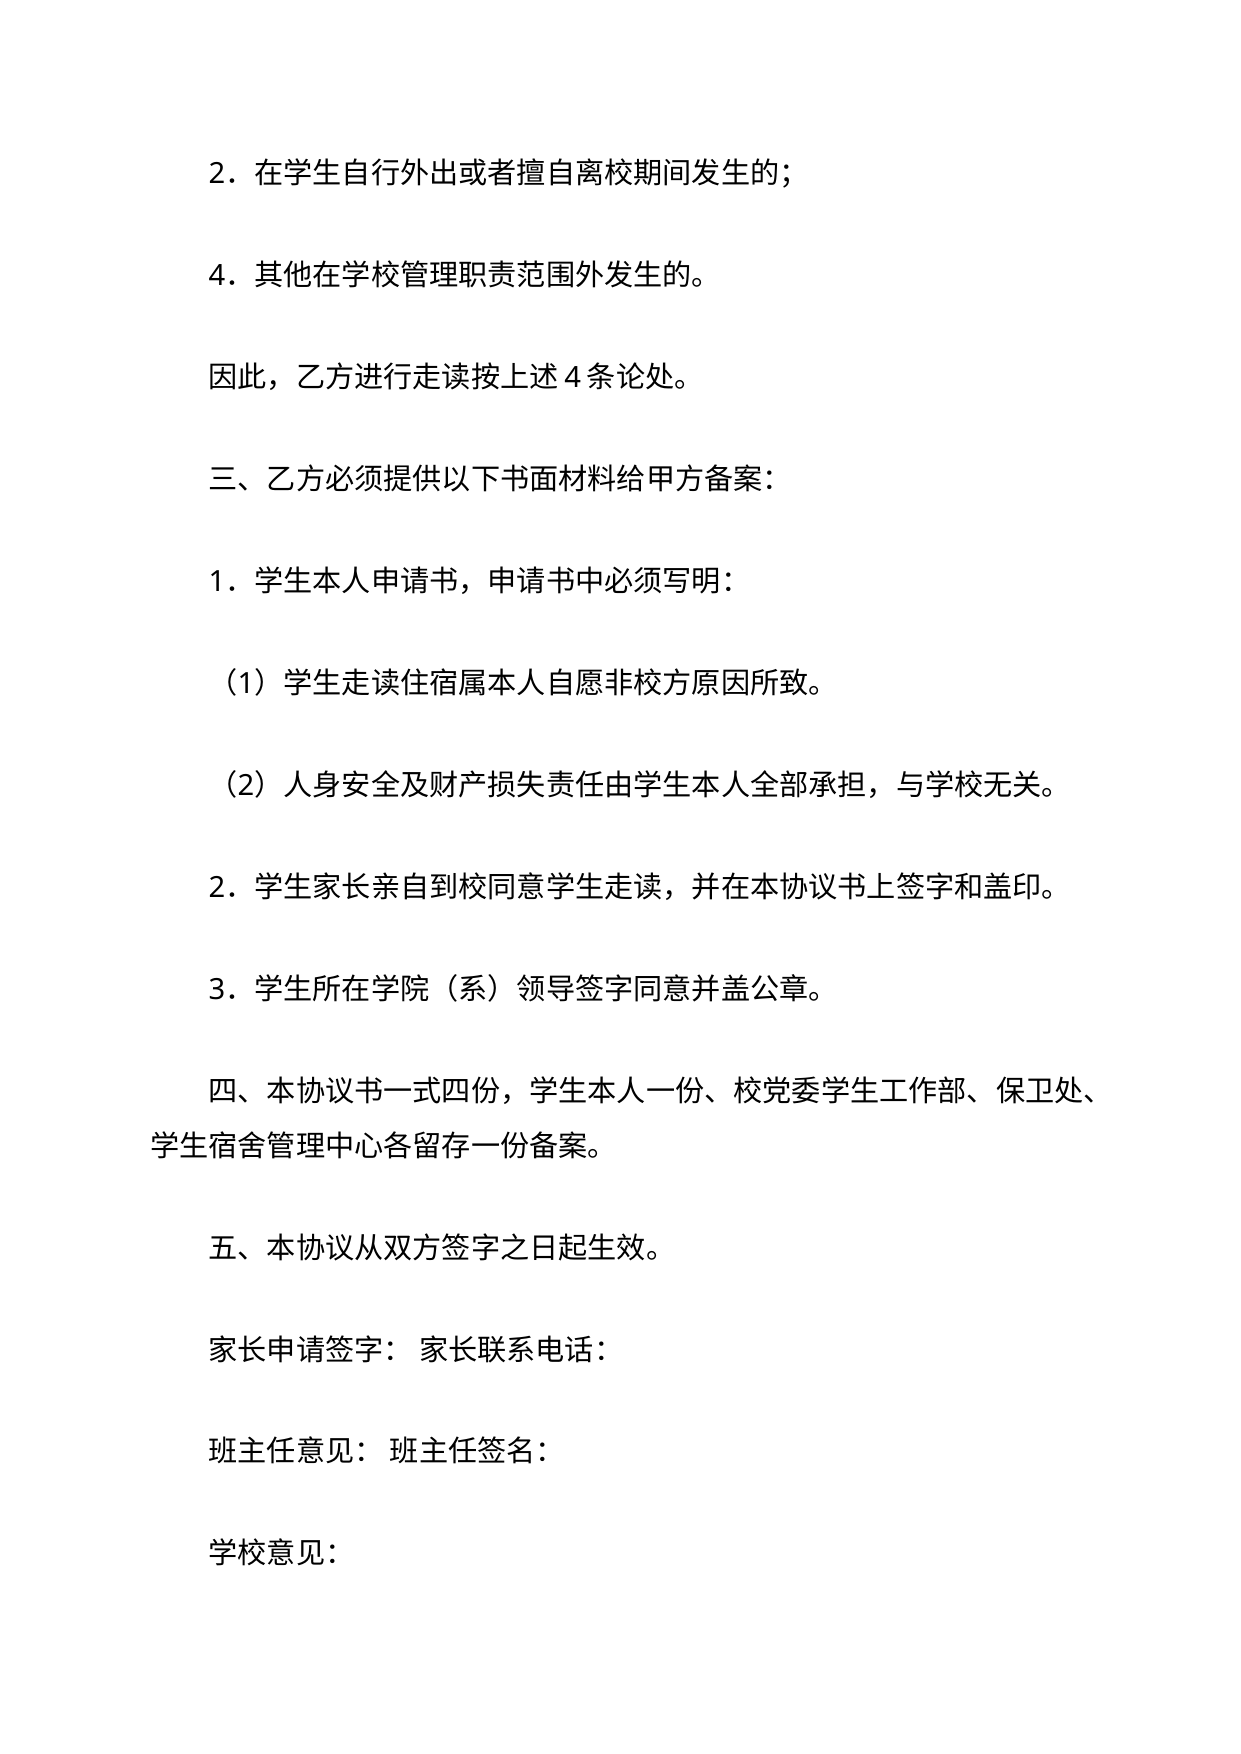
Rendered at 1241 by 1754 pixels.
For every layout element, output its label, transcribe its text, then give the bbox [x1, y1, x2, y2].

text 2．学生家长亲自到校同意学生走读，并在本协议书上签字和盖印。 [150, 864, 1090, 906]
text 四、本协议书一式四份，学生本人一份、校党委学生工作部、保卫处、学生宿舍管理中心各留存一份备案。 [150, 1068, 1090, 1165]
text 2．在学生自行外出或者擅自离校期间发生的； [150, 150, 1090, 192]
text 学校意见： [150, 1529, 1090, 1572]
text 班主任意见： 班主任签名： [150, 1428, 1090, 1470]
text 因此，乙方进行走读按上述4条论处。 [150, 354, 1090, 396]
text 1．学生本人申请书，申请书中必须写明： [150, 558, 1090, 600]
text 五、本协议从双方签字之日起生效。 [150, 1224, 1090, 1267]
text 家长申请签字： 家长联系电话： [150, 1326, 1090, 1368]
text （1）学生走读住宿属本人自愿非校方原因所致。 [150, 660, 1090, 702]
text 4．其他在学校管理职责范围外发生的。 [150, 252, 1090, 294]
text 3．学生所在学院（系）领导签字同意并盖公章。 [150, 966, 1090, 1008]
text （2）人身安全及财产损失责任由学生本人全部承担，与学校无关。 [150, 762, 1090, 804]
text 三、乙方必须提供以下书面材料给甲方备案： [150, 456, 1090, 498]
